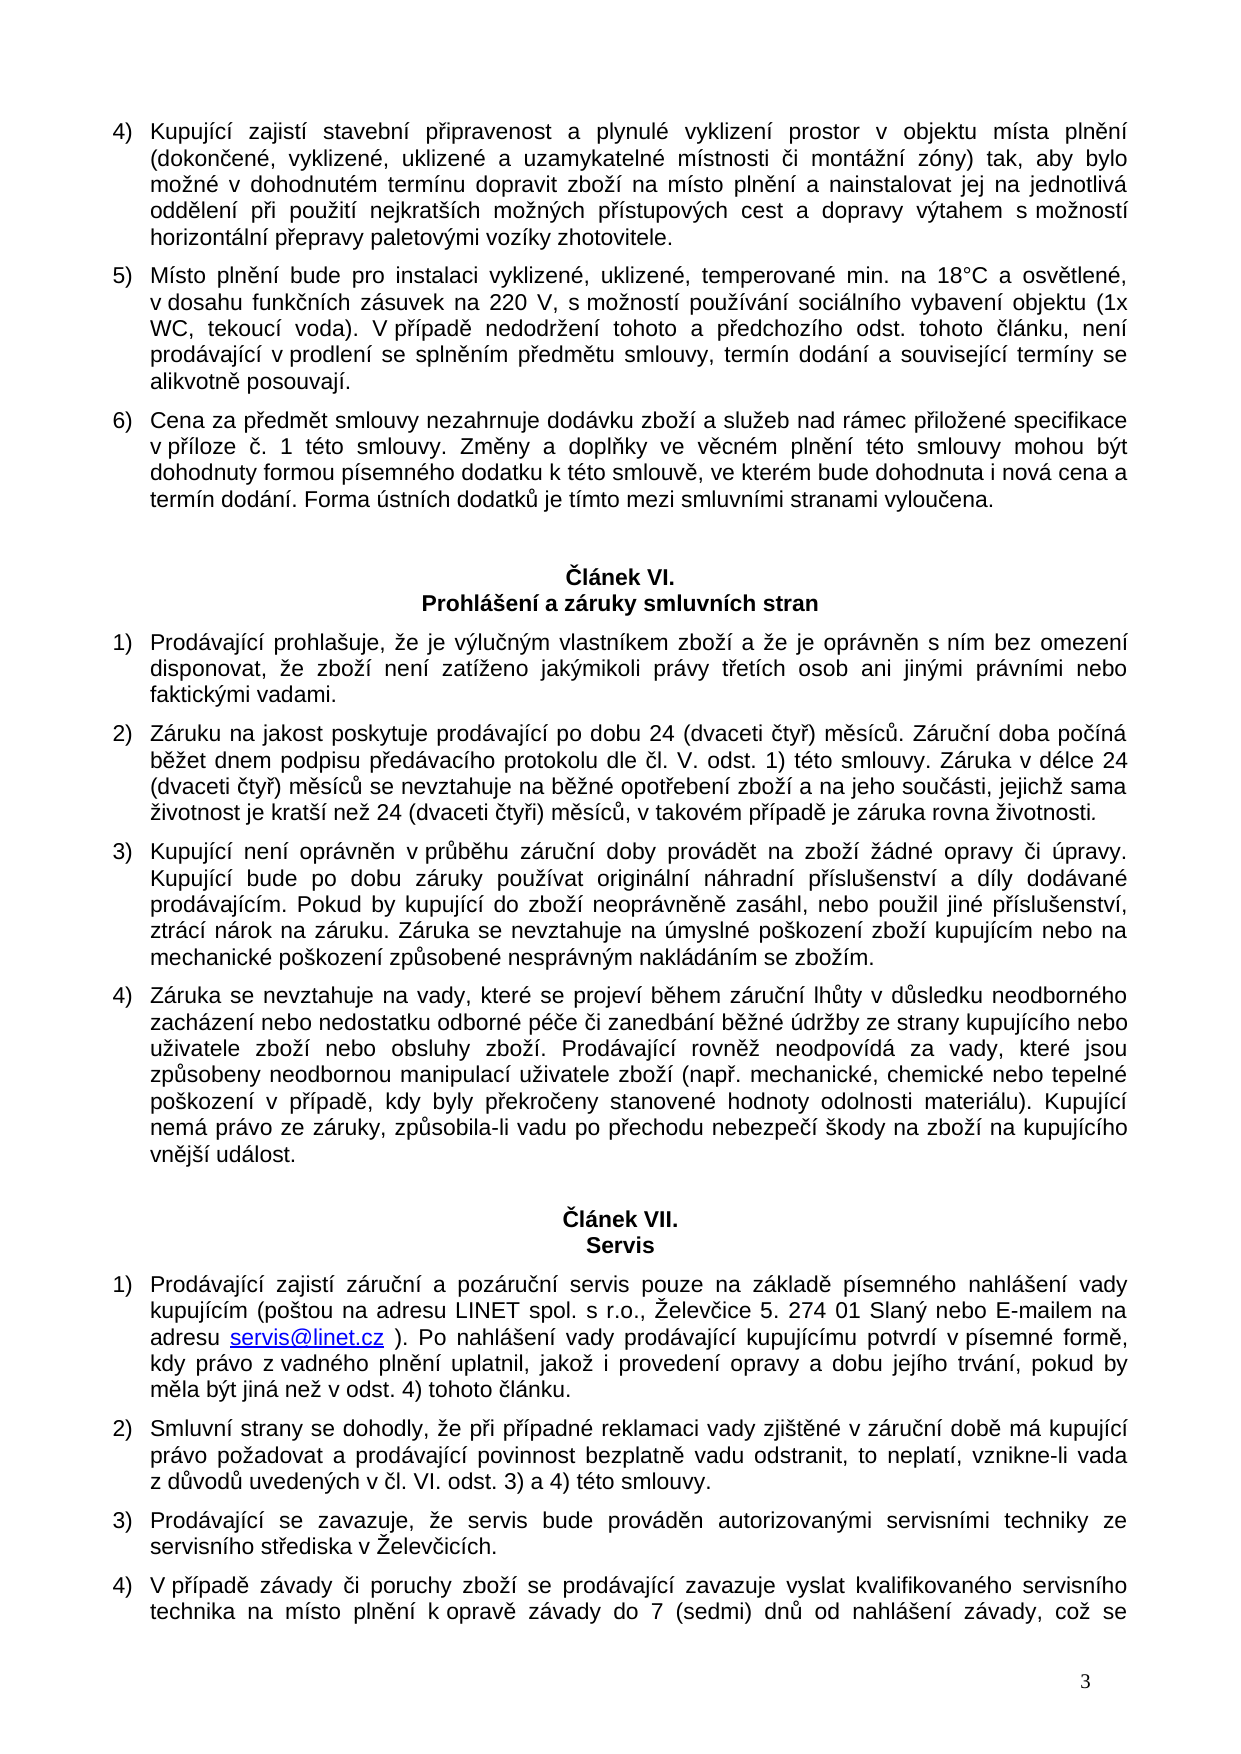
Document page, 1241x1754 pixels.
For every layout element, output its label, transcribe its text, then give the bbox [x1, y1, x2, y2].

list Kupující není oprávněn v průběhu záruční doby provádět na zboží žádné opravy či úpravy. Kupující bude po dobu záruky používat originální náhradní příslušenství a díly dodávané prodávajícím. Pokud by kupující do zboží neoprávněně zasáhl, nebo použil jiné příslušenství, ztrácí nárok na záruku. Záruka se nevztahuje na úmyslné poškození zboží kupujícím nebo na mechanické poškození způsobené nesprávným nakládáním se zbožím. [112, 838, 1128, 970]
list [112, 1572, 1128, 1625]
list Záruka se nevztahuje na vady, které se projeví během záruční lhůty v důsledku neodborného zacházení nebo nedostatku odborné péče či zanedbání běžné údržby ze strany kupujícího nebo uživatele zboží nebo obsluhy zboží. Prodávající rovněž neodpovídá za vady, které jsou způsobeny neodbornou manipulací uživatele zboží (např. mechanické, chemické nebo tepelné poškození v případě, kdy byly překročeny stanovené hodnoty odolnosti materiálu). Kupující nemá právo ze záruky, způsobila-li vadu po přechodu nebezpečí škody na zboží na kupujícího vnější událost. [112, 982, 1128, 1167]
list Cena za předmět smlouvy nezahrnuje dodávku zboží a služeb nad rámec přiložené specifikace v příloze č. 1 této smlouvy. Změny a doplňky ve věcném plnění této smlouvy mohou být dohodnuty formou písemného dodatku k této smlouvě, ve kterém bude dohodnuta i nová cena a termín dodání. Forma ústních dodatků je tímto mezi smluvními stranami vyloučena. [112, 407, 1128, 512]
text Prohlášení a záruky smluvních stran [112, 590, 1128, 616]
list Prodávající se zavazuje, že servis bude prováděn autorizovanými servisními techniky ze servisního střediska v Želevčicích. [112, 1507, 1128, 1559]
list Smluvní strany se dohodly, že při případné reklamaci vady zjištěné v záruční době má kupující právo požadovat a prodávající povinnost bezplatně vadu odstranit, to neplatí, vznikne-li vada z důvodů uvedených v čl. VI. odst. 3) a 4) této smlouvy. [112, 1415, 1128, 1494]
list Záruku na jakost poskytuje prodávající po dobu 24 (dvaceti čtyř) měsíců. Záruční doba počíná běžet dnem podpisu předávacího protokolu dle čl. V. odst. 1) této smlouvy. Záruka v délce 24 (dvaceti čtyř) měsíců se nevztahuje na běžné opotřebení zboží a na jeho součásti, jejichž sama životnost je kratší než 24 (dvaceti čtyři) měsíců, v takovém případě je záruka rovna životnosti. [112, 720, 1128, 826]
list Kupující zajistí stavební připravenost a plynulé vyklizení prostor v objektu místa plnění (dokončené, vyklizené, uklizené a uzamykatelné místnosti či montážní zóny) tak, aby bylo možné v dohodnutém termínu dopravit zboží na místo plnění a nainstalovat jej na jednotlivá oddělení při použití nejkratších možných přístupových cest a dopravy výtahem s možností horizontální přepravy paletovými vozíky zhotovitele. [112, 118, 1128, 250]
text Článek VI. [112, 563, 1128, 590]
text Článek VII. [112, 1206, 1128, 1232]
list Prodávající prohlašuje, že je výlučným vlastníkem zboží a že je oprávněn s ním bez omezení disponovat, že zboží není zatíženo jakýmikoli právy třetích osob ani jinými právními nebo faktickými vadami. [112, 629, 1128, 708]
list Místo plnění bude pro instalaci vyklizené, uklizené, temperované min. na 18°C a osvětlené, v dosahu funkčních zásuvek na 220 V, s možností používání sociálního vybavení objektu (1x WC, tekoucí voda). V případě nedodržení tohoto a předchozího odst. tohoto článku, není prodávající v prodlení se splněním předmětu smlouvy, termín dodání a související termíny se alikvotně posouvají. [112, 262, 1128, 394]
list Prodávající zajistí záruční a pozáruční servis pouze na základě písemného nahlášení vady kupujícím (poštou na adresu LINET spol. s r.o., Želevčice 5. 274 01 Slaný nebo E-mailem na adresu servis@linet.cz ). Po nahlášení vady prodávající kupujícímu potvrdí v písemné formě, kdy právo z vadného plnění uplatnil, jakož i provedení opravy a dobu jejího trvání, pokud by měla být jiná než v odst. 4) tohoto článku. [112, 1271, 1128, 1403]
text Servis [112, 1232, 1128, 1258]
